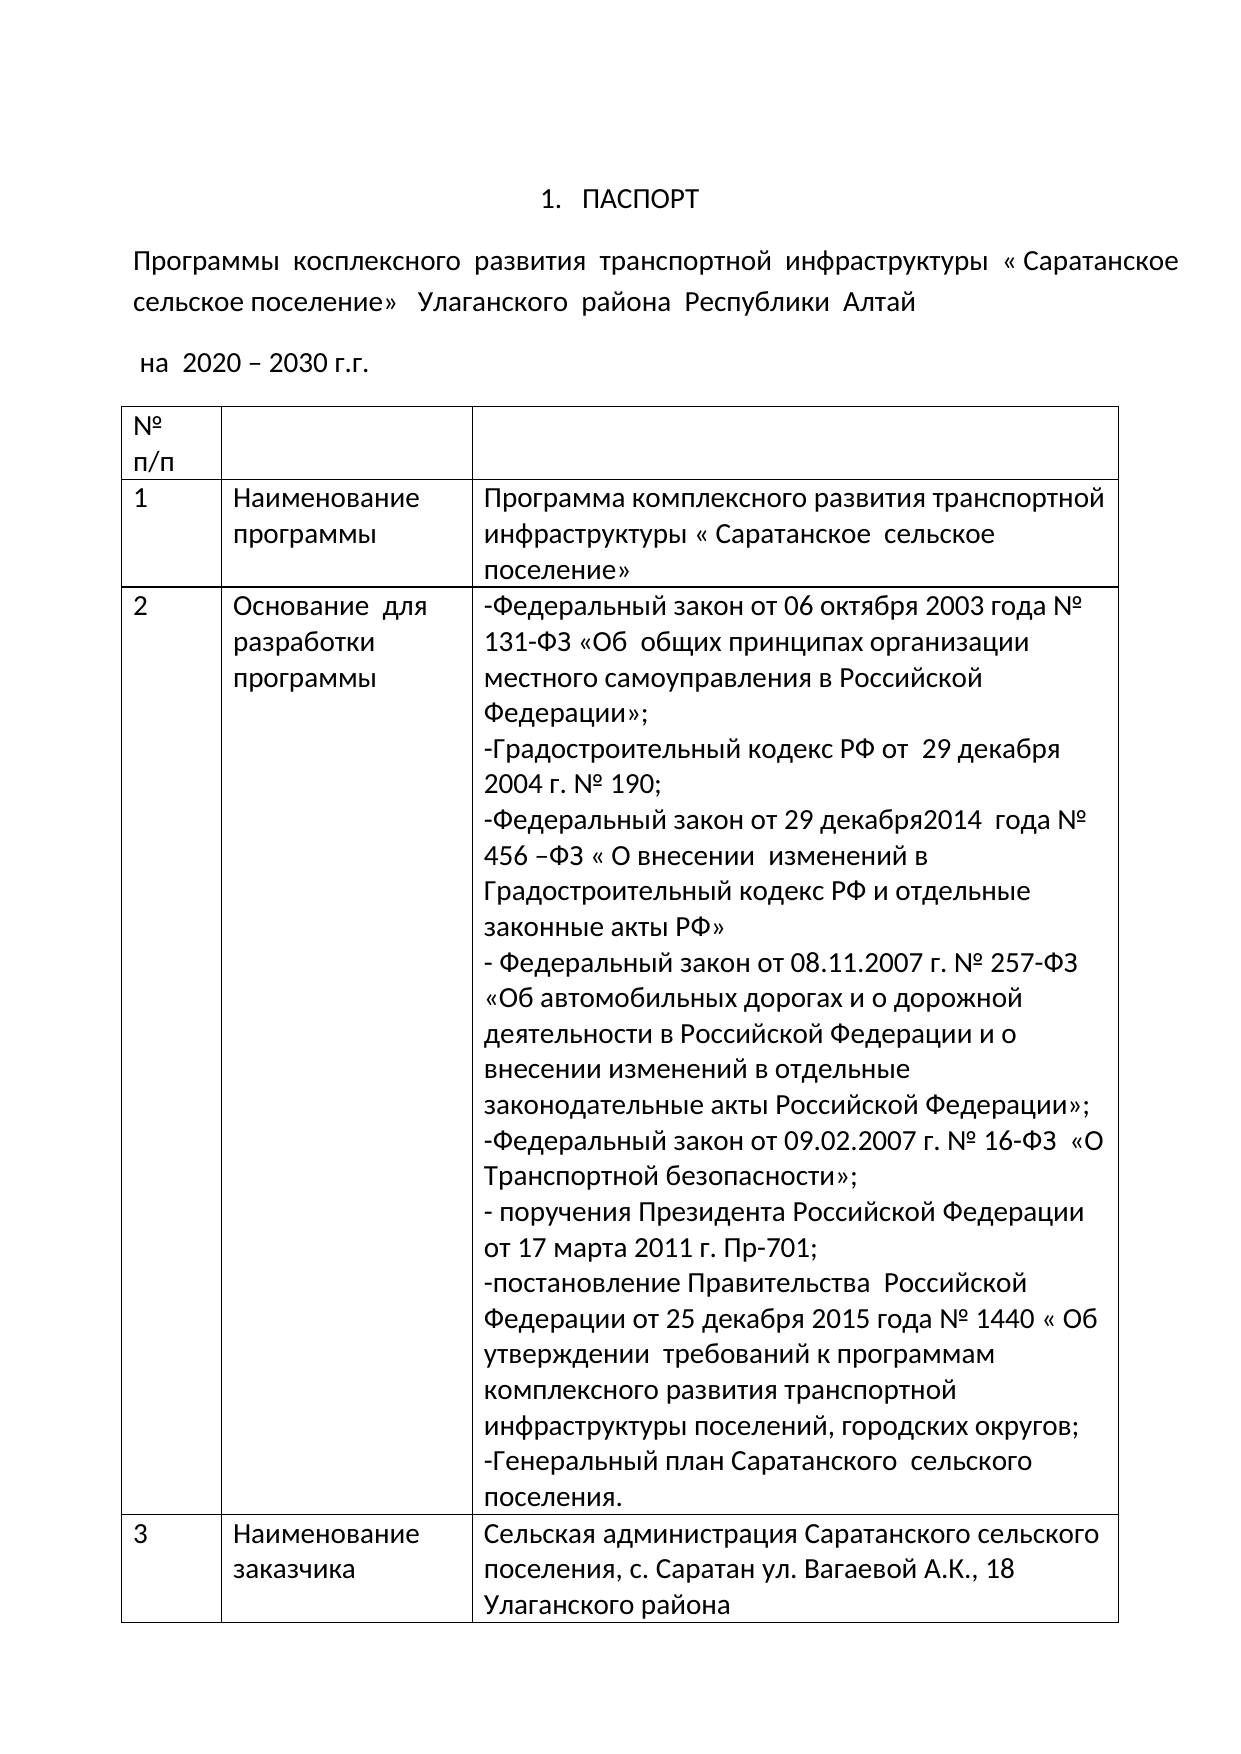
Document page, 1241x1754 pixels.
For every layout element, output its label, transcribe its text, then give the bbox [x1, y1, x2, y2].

text Программы косплексного развития транспортной инфраструктуры « Саратанское сельское поселение» Улаганского района Республики Алтай [133, 242, 1181, 318]
table_cell 3 [122, 1515, 221, 1622]
table_header [222, 407, 472, 478]
text на 2020 – 2030 г.г. [133, 344, 1181, 380]
table_cell Наименование заказчика [222, 1515, 472, 1622]
table_cell Наименование программы [222, 480, 472, 586]
table_header № п/п [122, 407, 221, 478]
table_cell 1 [122, 480, 221, 586]
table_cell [473, 1515, 1118, 1622]
list 1. ПАСПОРТ [461, 180, 1181, 216]
table_cell -Федеральный закон от 06 октября 2003 года № 131-ФЗ «Об общих принципах организации местного самоуправления в Российской Федерации»; -Градостроительный кодекс РФ от 29 декабря 2004 г. № 190; -Федеральный закон от 29 декабря2014 года № 456 –ФЗ « О внесении изменений в Градостроительный кодекс РФ и отдельные законные акты РФ» - Федеральный закон от 08.11.2007 г. № 257-ФЗ «Об автомобильных дорогах и о дорожной деятельности в Российской Федерации и о внесении изменений в отдельные законодательные акты Российской Федерации»; -Федеральный закон от 09.02.2007 г. № 16-ФЗ «О Транспортной безопасности»; - поручения Президента Российской Федерации от 17 марта 2011 г. Пр-701; -постановление Правительства Российской Федерации от 25 декабря 2015 года № 1440 « Об утверждении требований к программам комплексного развития транспортной инфраструктуры поселений, городских округов; -Генеральный план Саратанского сельского поселения. [473, 588, 1118, 1514]
table_cell 2 [122, 588, 221, 1514]
table_cell Основание для разработки программы [222, 588, 472, 1514]
table_header [473, 407, 1118, 478]
table_cell Программа комплексного развития транспортной инфраструктуры « Саратанское сельское поселение» [473, 480, 1118, 586]
